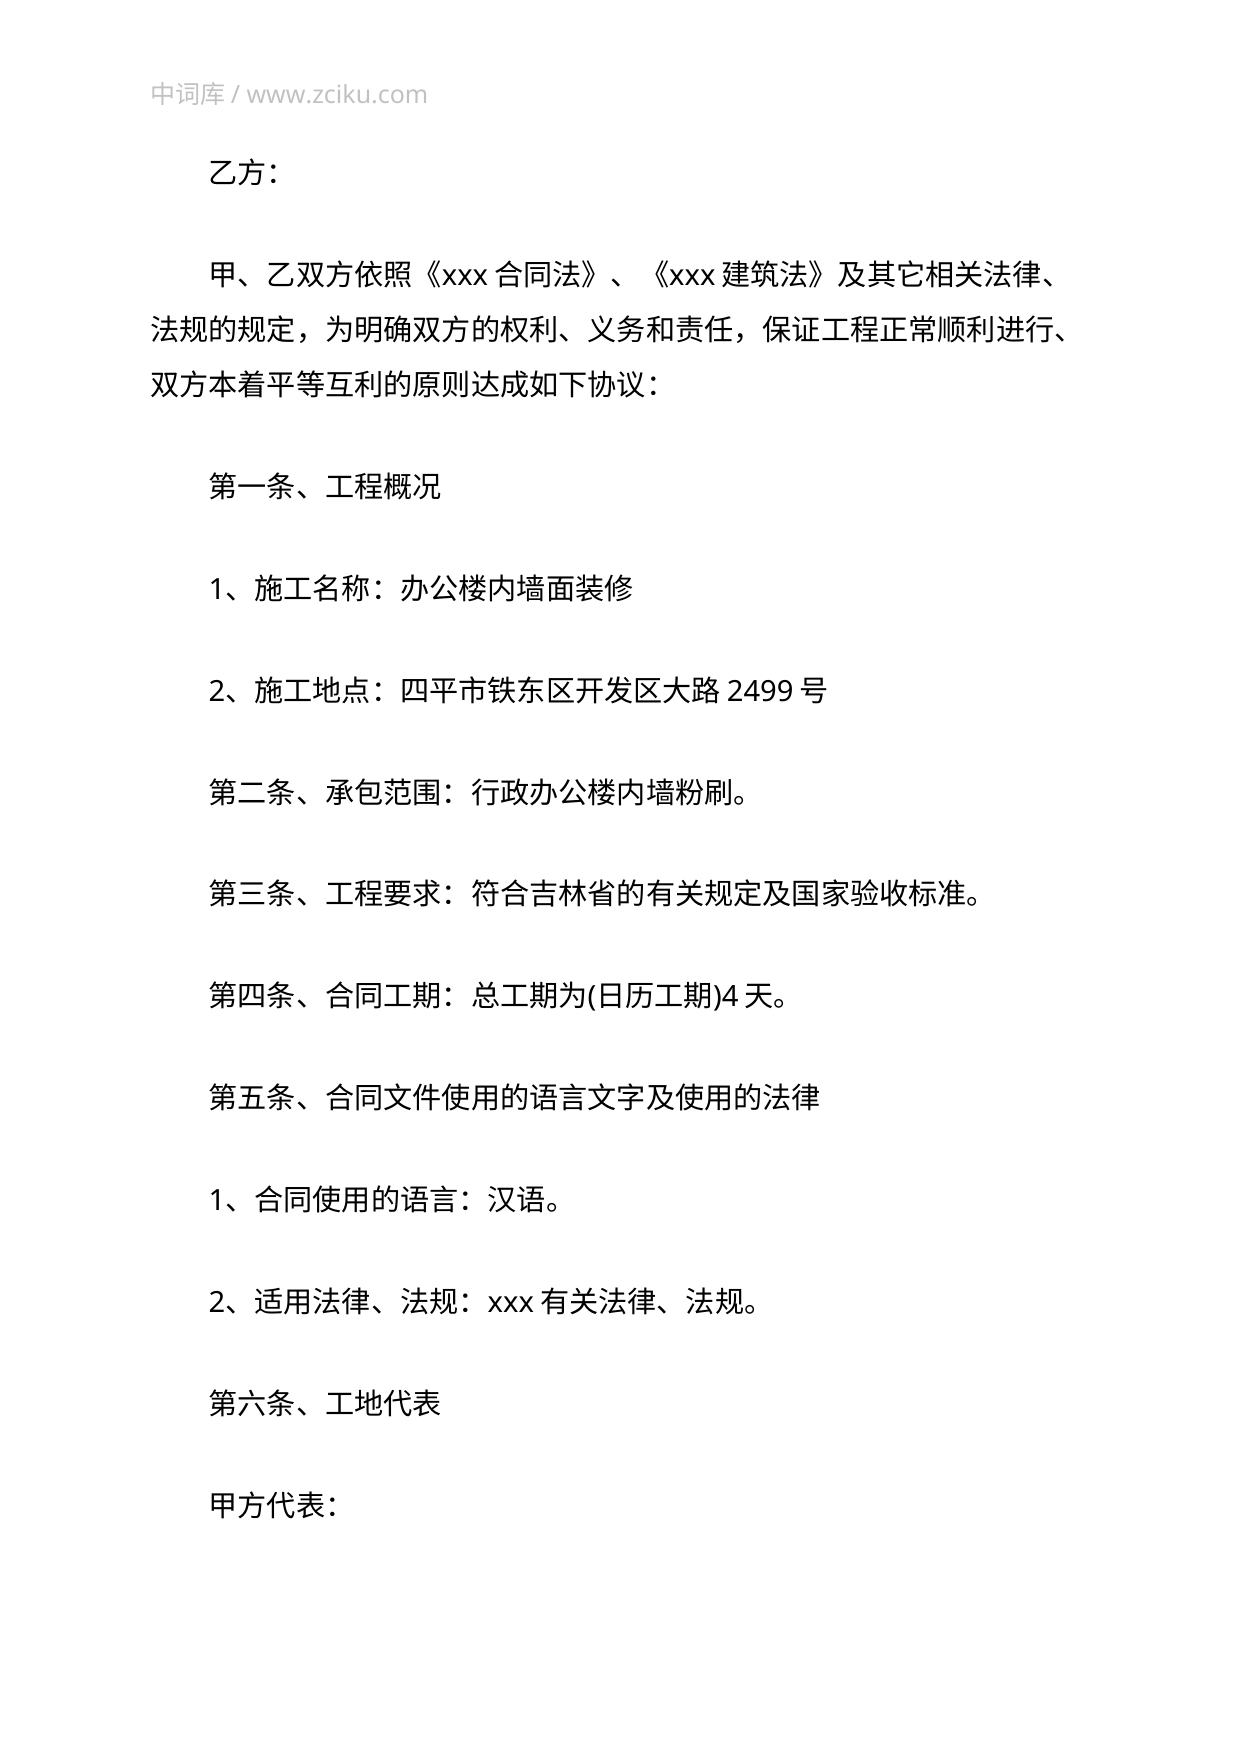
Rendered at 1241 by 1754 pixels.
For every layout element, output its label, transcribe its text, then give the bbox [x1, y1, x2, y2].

text 1、施工名称：办公楼内墙面装修 [150, 565, 1090, 608]
text 2、施工地点：四平市铁东区开发区大路2499号 [150, 667, 1090, 709]
text 2、适用法律、法规：xxx有关法律、法规。 [150, 1278, 1090, 1321]
text 甲、乙双方依照《xxx合同法》、《xxx建筑法》及其它相关法律、法规的规定，为明确双方的权利、义务和责任，保证工程正常顺利进行、双方本着平等互利的原则达成如下协议： [150, 252, 1090, 404]
text 甲方代表： [150, 1482, 1090, 1524]
text 第三条、工程要求：符合吉林省的有关规定及国家验收标准。 [150, 871, 1090, 913]
text 第六条、工地代表 [150, 1380, 1090, 1423]
text 第二条、承包范围：行政办公楼内墙粉刷。 [150, 769, 1090, 811]
text 第一条、工程概况 [150, 463, 1090, 506]
text 1、合同使用的语言：汉语。 [150, 1176, 1090, 1219]
text 第五条、合同文件使用的语言文字及使用的法律 [150, 1075, 1090, 1117]
text 第四条、合同工期：总工期为(日历工期)4天。 [150, 973, 1090, 1015]
text 乙方： [150, 150, 1090, 192]
